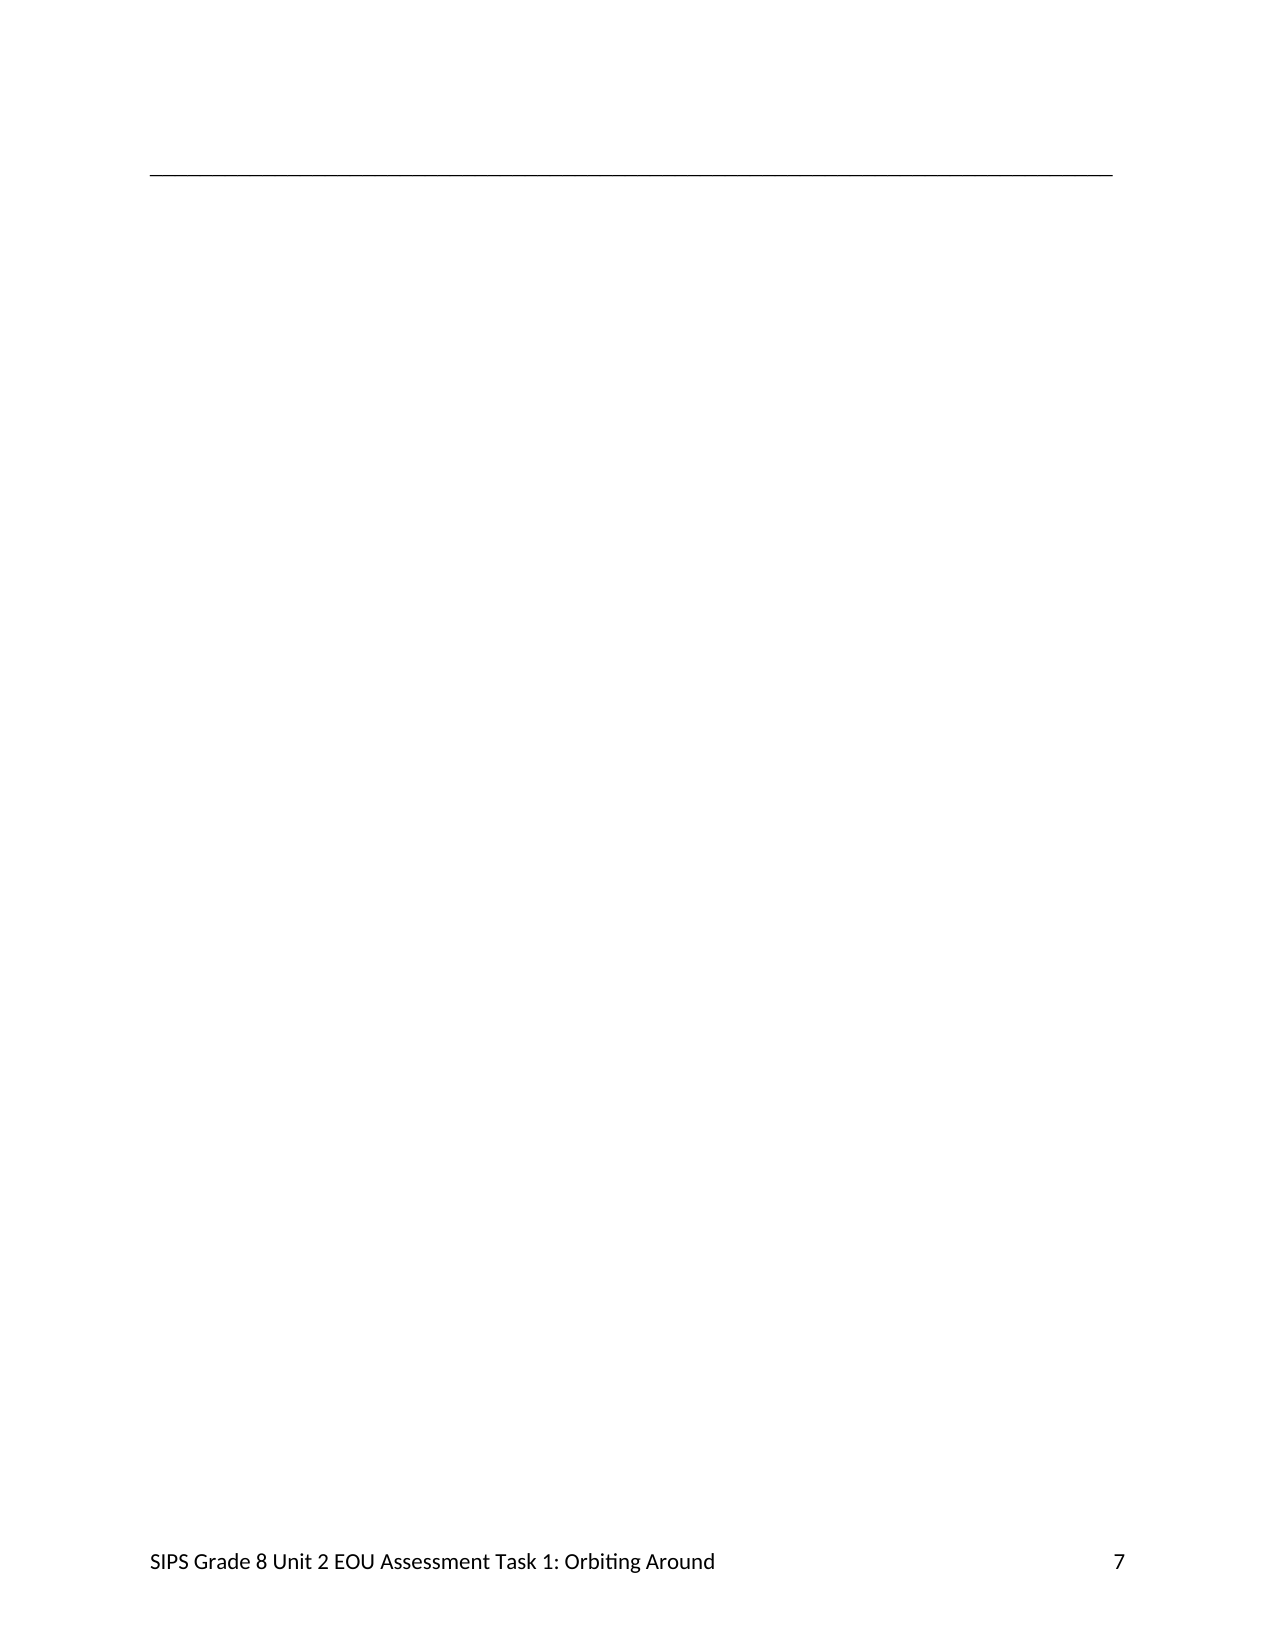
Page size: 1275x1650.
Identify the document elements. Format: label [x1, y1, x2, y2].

text [150, 150, 1125, 179]
